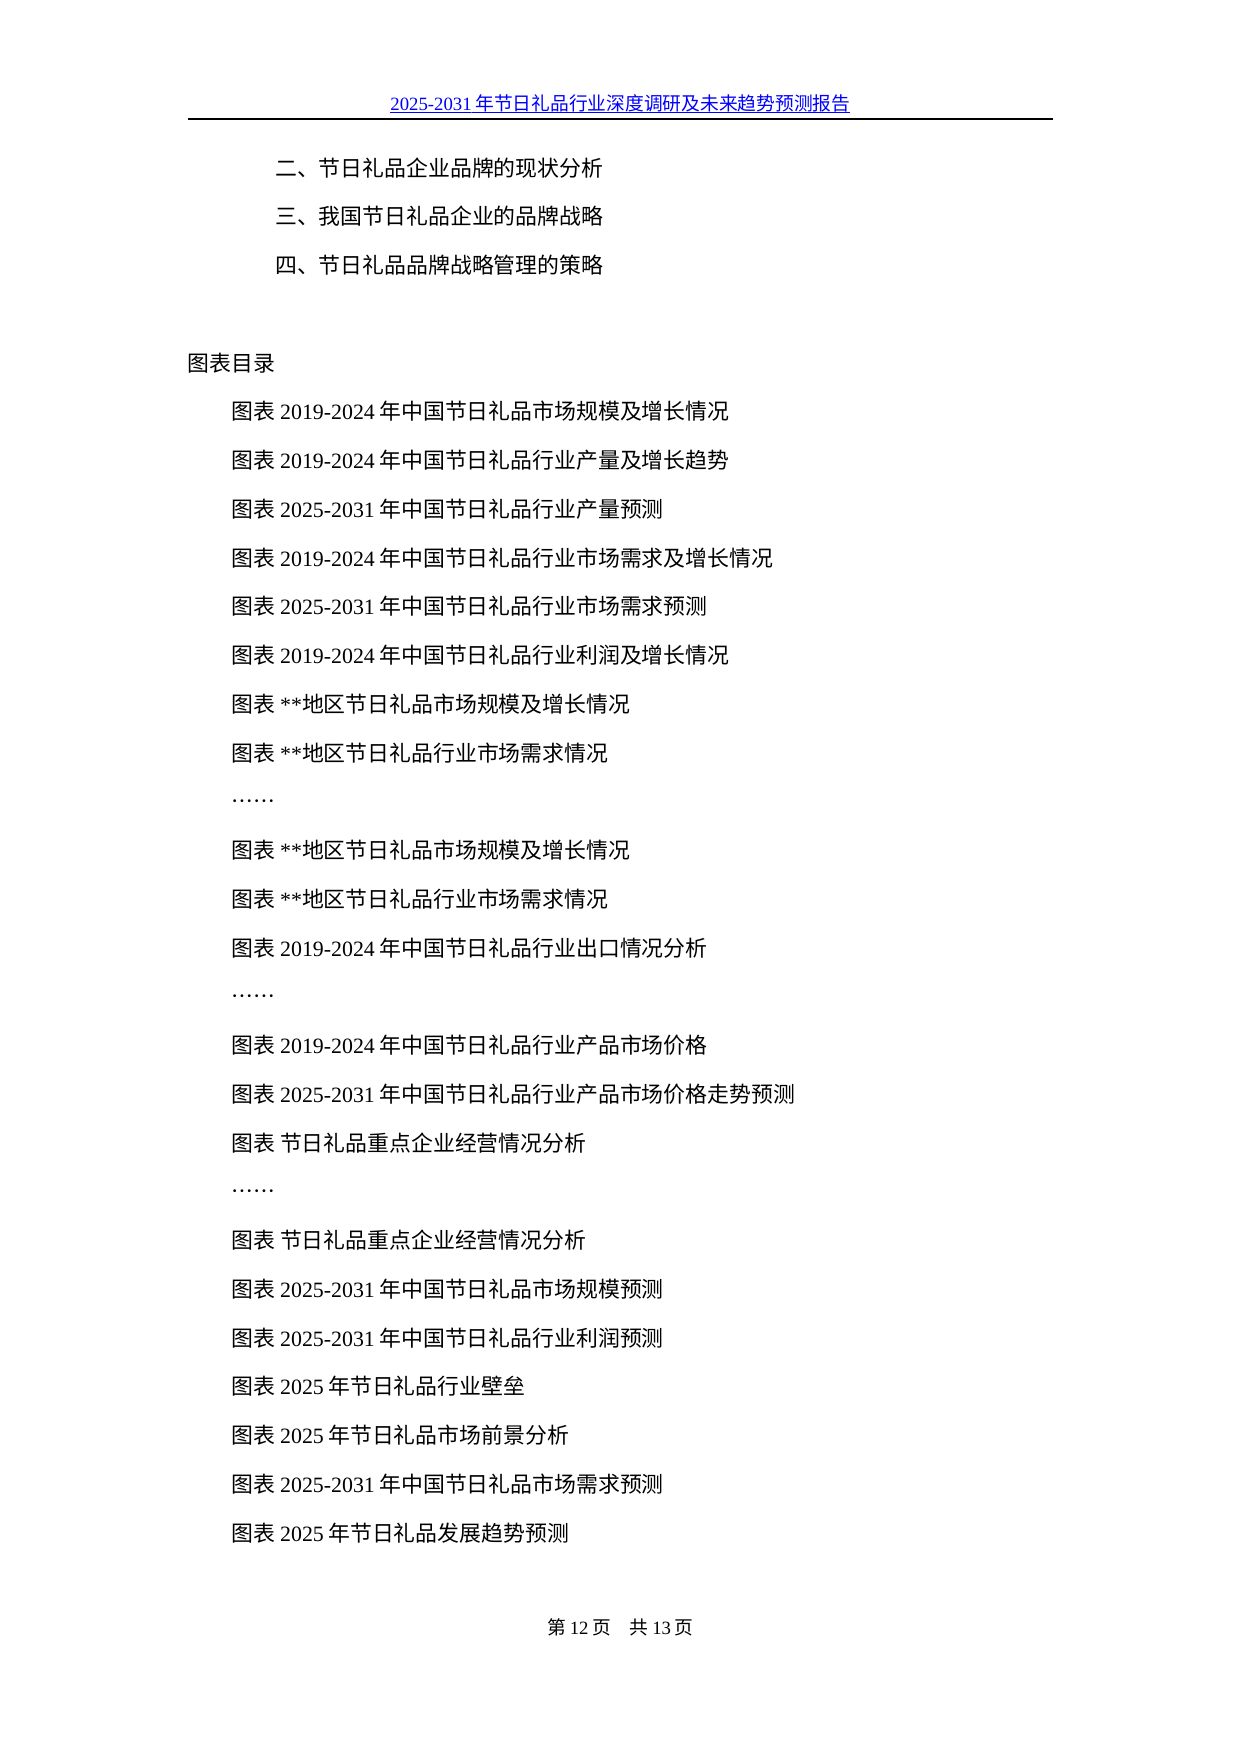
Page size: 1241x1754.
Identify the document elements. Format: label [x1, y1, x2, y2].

text [187, 150, 1053, 1548]
